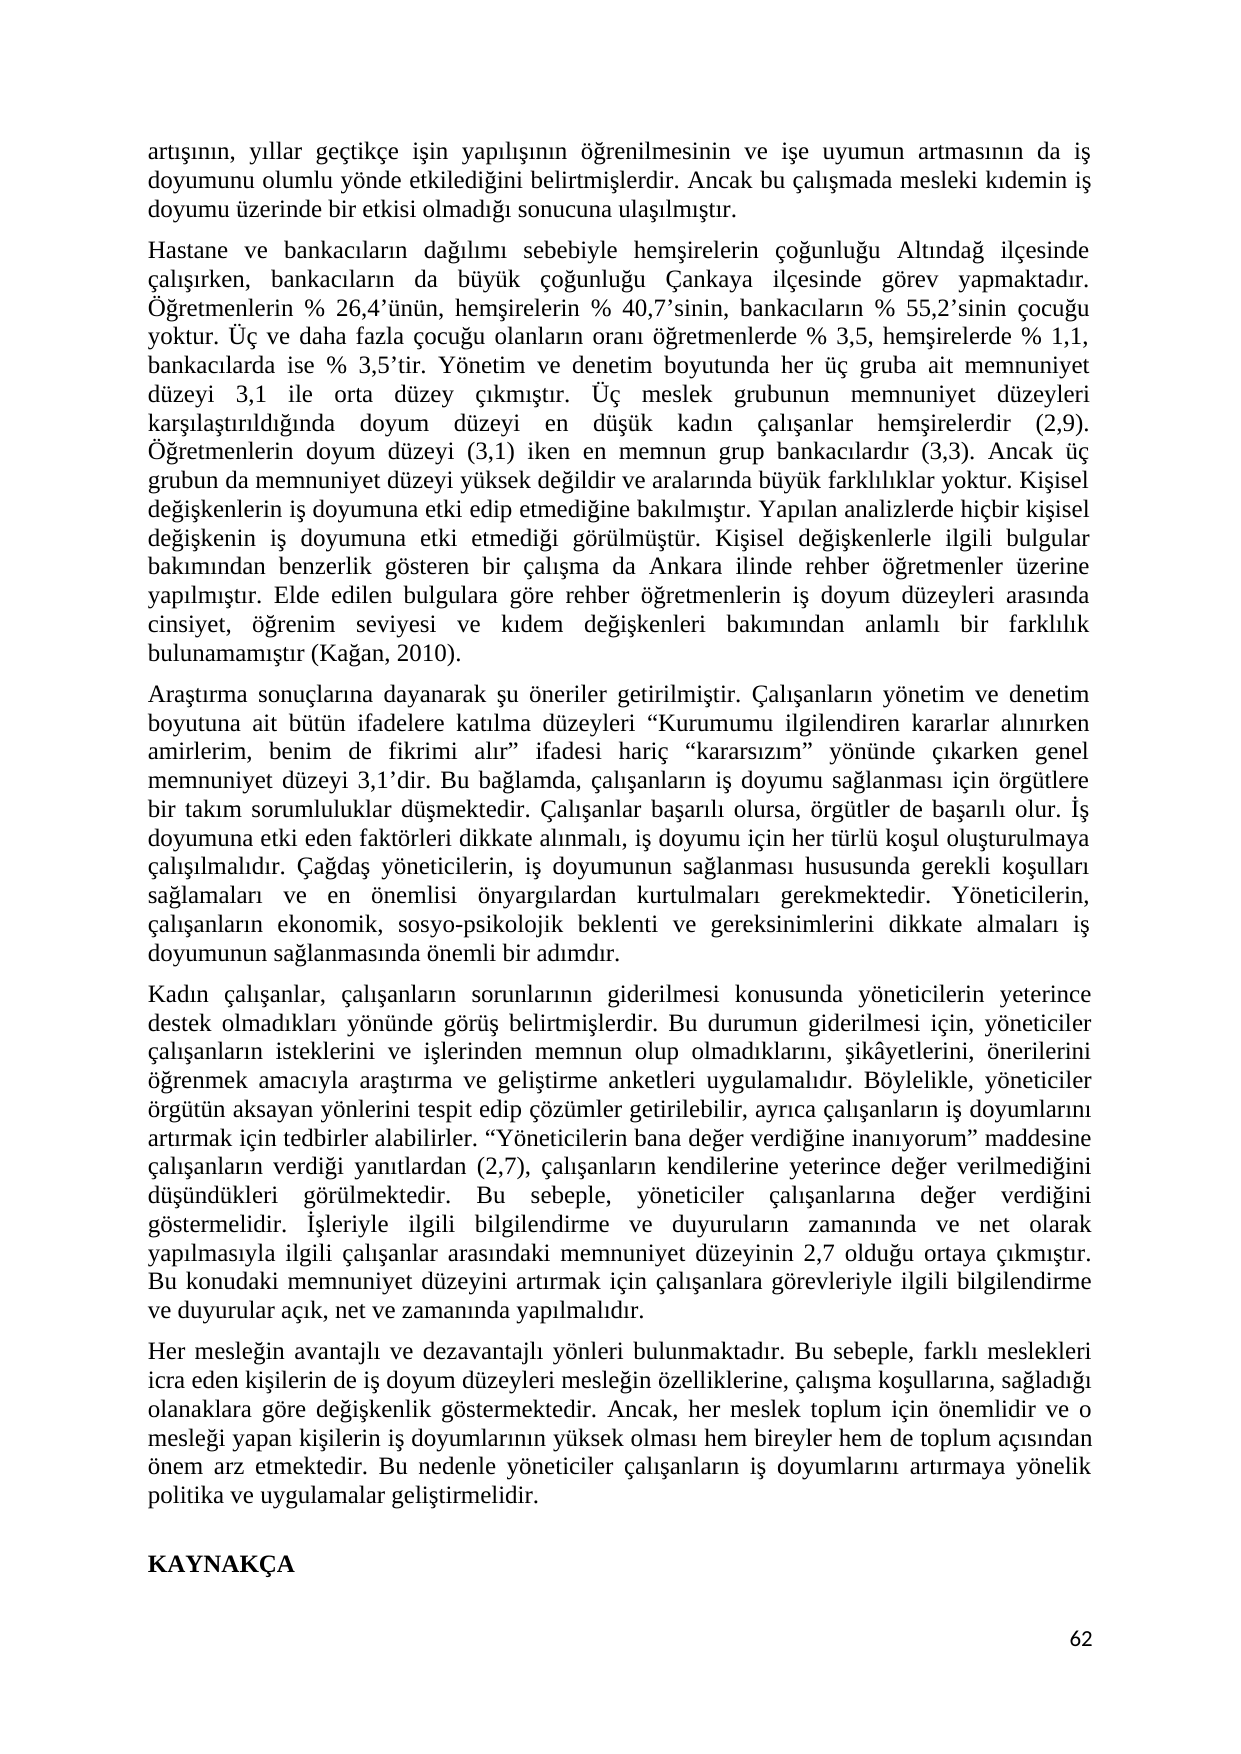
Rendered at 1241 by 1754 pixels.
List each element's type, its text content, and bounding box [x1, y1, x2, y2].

text Kadın çalışanlar, çalışanların sorunlarının giderilmesi konusunda yöneticilerin yeterince destek olmadıkları yönünde görüş belirtmişlerdir. Bu durumun giderilmesi için, yöneticiler çalışanların isteklerini ve işlerinden memnun olup olmadıklarını, şikâyetlerini, önerilerini öğrenmek amacıyla araştırma ve geliştirme anketleri uygulamalıdır. Böylelikle, yöneticiler örgütün aksayan yönlerini tespit edip çözümler getirilebilir, ayrıca çalışanların iş doyumlarını artırmak için tedbirler alabilirler. “Yöneticilerin bana değer verdiğine inanıyorum” maddesine çalışanların verdiği yanıtlardan (2,7), çalışanların kendilerine yeterince değer verilmediğini düşündükleri görülmektedir. Bu sebeple, yöneticiler çalışanlarına değer verdiğini göstermelidir. İşleriyle ilgili bilgilendirme ve duyuruların zamanında ve net olarak yapılmasıyla ilgili çalışanlar arasındaki memnuniyet düzeyinin 2,7 olduğu ortaya çıkmıştır. Bu konudaki memnuniyet düzeyini artırmak için çalışanlara görevleriyle ilgili bilgilendirme ve duyurular açık, net ve zamanında yapılmalıdır. [148, 979, 1092, 1324]
text Her mesleğin avantajlı ve dezavantajlı yönleri bulunmaktadır. Bu sebeple, farklı meslekleri icra eden kişilerin de iş doyum düzeyleri mesleğin özelliklerine, çalışma koşullarına, sağladığı olanaklara göre değişkenlik göstermektedir. Ancak, her meslek toplum için önemlidir ve o mesleği yapan kişilerin iş doyumlarının yüksek olması hem bireyler hem de toplum açısından önem arz etmektedir. Bu nedenle yöneticiler çalışanların iş doyumlarını artırmaya yönelik politika ve uygulamalar geliştirmelidir. [148, 1336, 1092, 1509]
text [148, 136, 1092, 223]
text Araştırma sonuçlarına dayanarak şu öneriler getirilmiştir. Çalışanların yönetim ve denetim boyutuna ait bütün ifadelere katılma düzeyleri “Kurumumu ilgilendiren kararlar alınırken amirlerim, benim de fikrimi alır” ifadesi hariç “kararsızım” yönünde çıkarken genel memnuniyet düzeyi 3,1’dir. Bu bağlamda, çalışanların iş doyumu sağlanması için örgütlere bir takım sorumluluklar düşmektedir. Çalışanlar başarılı olursa, örgütler de başarılı olur. İş doyumuna etki eden faktörleri dikkate alınmalı, iş doyumu için her türlü koşul oluşturulmaya çalışılmalıdır. Çağdaş yöneticilerin, iş doyumunun sağlanması hususunda gerekli koşulları sağlamaları ve en önemlisi önyargılardan kurtulmaları gerekmektedir. Yöneticilerin, çalışanların ekonomik, sosyo-psikolojik beklenti ve gereksinimlerini dikkate almaları iş doyumunun sağlanmasında önemli bir adımdır. [148, 679, 1090, 966]
text KAYNAKÇA [148, 1549, 1092, 1578]
text Hastane ve bankacıların dağılımı sebebiyle hemşirelerin çoğunluğu Altındağ ilçesinde çalışırken, bankacıların da büyük çoğunluğu Çankaya ilçesinde görev yapmaktadır. Öğretmenlerin % 26,4’ünün, hemşirelerin % 40,7’sinin, bankacıların % 55,2’sinin çocuğu yoktur. Üç ve daha fazla çocuğu olanların oranı öğretmenlerde % 3,5, hemşirelerde % 1,1, bankacılarda ise % 3,5’tir. Yönetim ve denetim boyutunda her üç gruba ait memnuniyet düzeyi 3,1 ile orta düzey çıkmıştır. Üç meslek grubunun memnuniyet düzeyleri karşılaştırıldığında doyum düzeyi en düşük kadın çalışanlar hemşirelerdir (2,9). Öğretmenlerin doyum düzeyi (3,1) iken en memnun grup bankacılardır (3,3). Ancak üç grubun da memnuniyet düzeyi yüksek değildir ve aralarında büyük farklılıklar yoktur. Kişisel değişkenlerin iş doyumuna etki edip etmediğine bakılmıştır. Yapılan analizlerde hiçbir kişisel değişkenin iş doyumuna etki etmediği görülmüştür. Kişisel değişkenlerle ilgili bulgular bakımından benzerlik gösteren bir çalışma da Ankara ilinde rehber öğretmenler üzerine yapılmıştır. Elde edilen bulgulara göre rehber öğretmenlerin iş doyum düzeyleri arasında cinsiyet, öğrenim seviyesi ve kıdem değişkenleri bakımından anlamlı bir farklılık bulunamamıştır (Kağan, 2010). [148, 235, 1090, 666]
